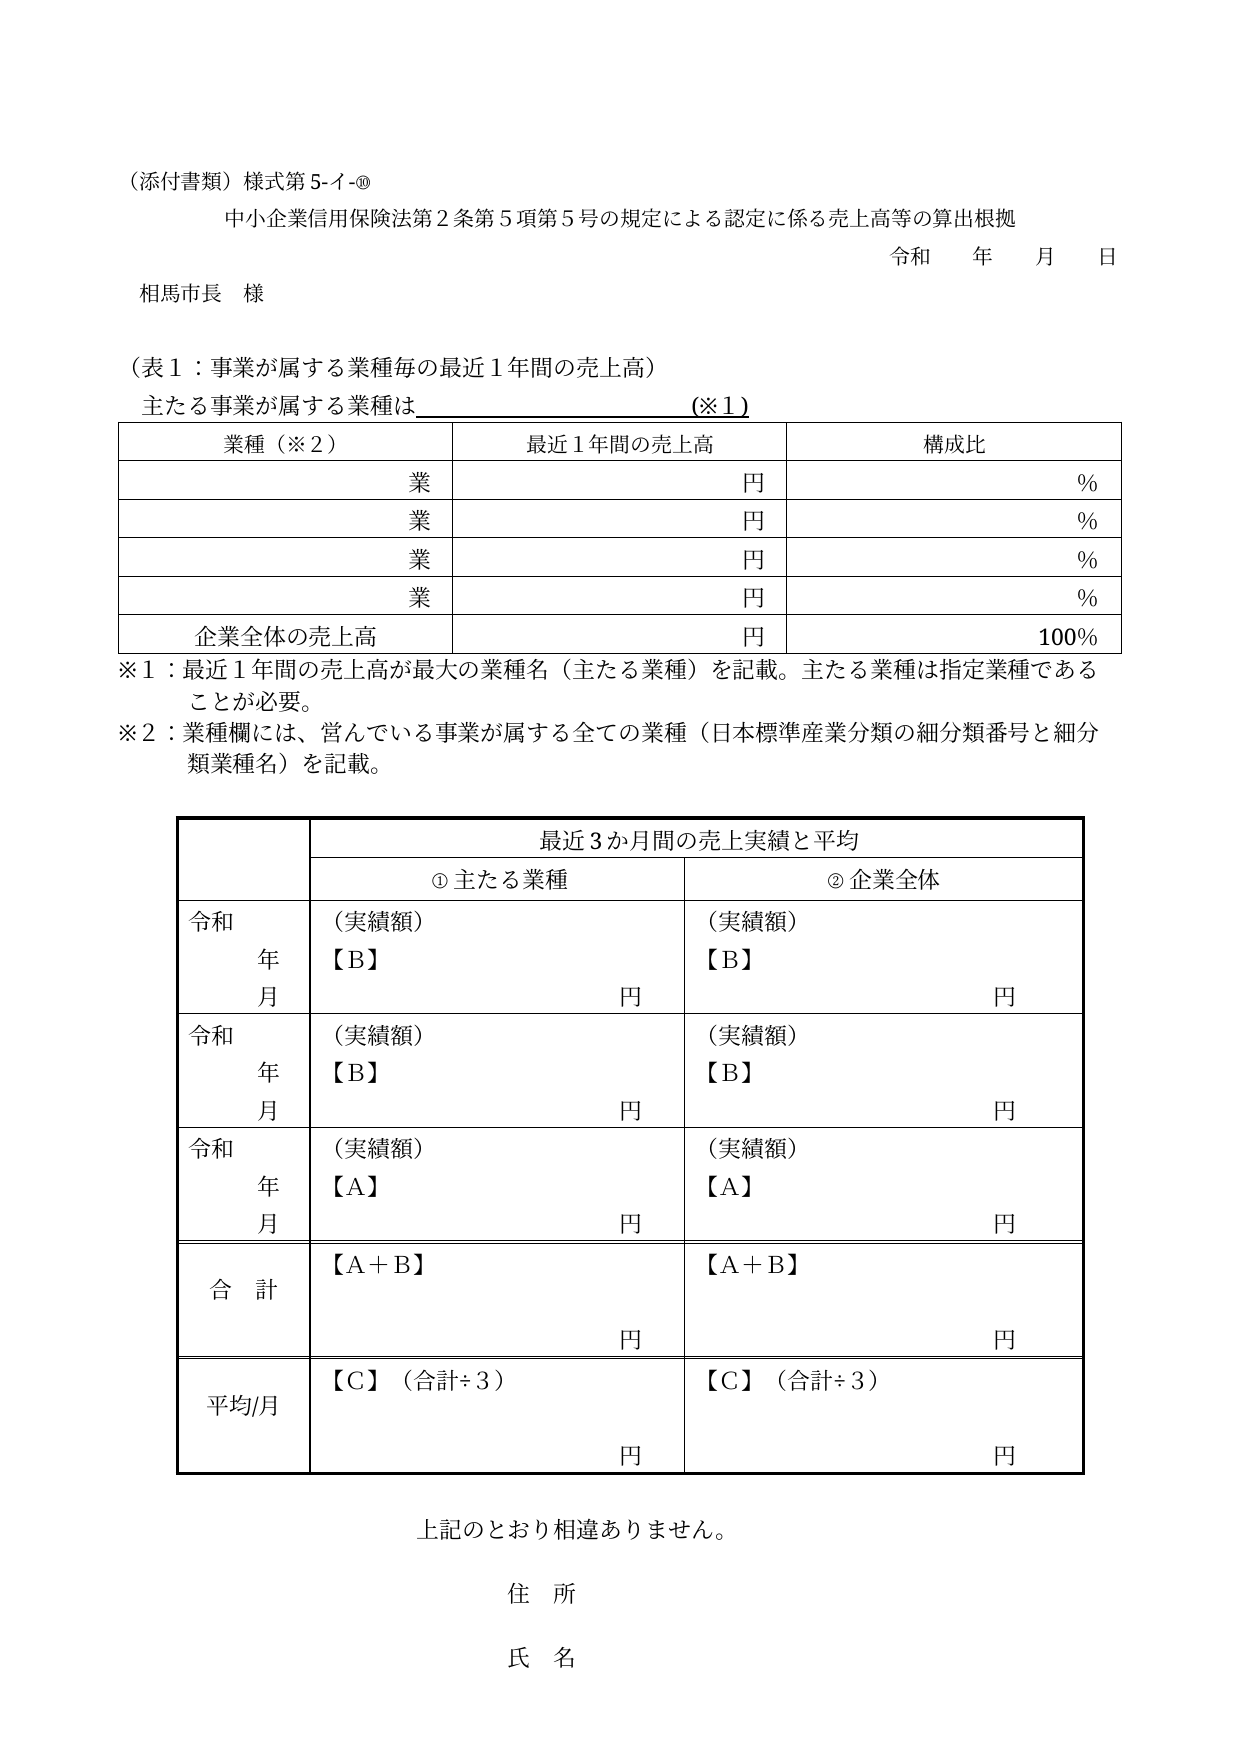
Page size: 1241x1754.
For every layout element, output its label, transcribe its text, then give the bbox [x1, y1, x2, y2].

table_cell 業 [119, 500, 452, 537]
table_cell ②企業全体 [685, 858, 1082, 900]
table_cell （実績額） 【Ａ】 円 [311, 1128, 684, 1240]
text 氏 名 [118, 1641, 1122, 1673]
text ※２：業種欄には、営んでいる事業が属する全ての業種（日本標準産業分類の細分類番号と細分類業種名）を記載。 [118, 716, 1122, 779]
table_cell ％ [787, 577, 1121, 614]
table_cell 円 [453, 461, 786, 499]
table_cell 業 [119, 461, 452, 499]
table_header 最近3か月間の売上実績と平均 [311, 820, 1082, 857]
table_cell ①主たる業種 [311, 858, 684, 900]
table_cell 【Ａ＋Ｂ】 円 [311, 1244, 684, 1356]
text 令和 年 月 日 [118, 234, 1122, 272]
table_cell （実績額） 【Ｂ】 円 [685, 901, 1082, 1013]
table_cell 円 [453, 615, 786, 653]
table_header 業種（※２） [119, 423, 452, 460]
text （添付書類）様式第5-イ-⑩ [118, 159, 1122, 197]
table_cell ％ [787, 538, 1121, 576]
table_cell ％ [787, 461, 1121, 499]
text 主たる事業が属する業種は (※１) [118, 384, 1122, 422]
table_cell 令和 年 月 [179, 901, 309, 1013]
text 相馬市長 様 [118, 272, 1122, 309]
table_cell 令和 年 月 [179, 1128, 309, 1240]
table_header [179, 820, 309, 900]
table_cell 業 [119, 538, 452, 576]
text 住 所 [118, 1576, 1122, 1609]
table_cell 【Ｃ】（合計÷３） 円 [311, 1359, 684, 1472]
table_cell 平均/月 [179, 1359, 309, 1472]
table_cell 円 [453, 538, 786, 576]
text 中小企業信用保険法第２条第５項第５号の規定による認定に係る売上高等の算出根拠 [118, 197, 1122, 234]
table_cell 合 計 [179, 1244, 309, 1356]
text 上記のとおり相違ありません。 [118, 1512, 1122, 1545]
table_cell 企業全体の売上高 [119, 615, 452, 653]
table_cell （実績額） 【Ｂ】 円 [311, 901, 684, 1013]
table_header 構成比 [787, 423, 1121, 460]
table_cell 業 [119, 577, 452, 614]
text ※１：最近１年間の売上高が最大の業種名（主たる業種）を記載。主たる業種は指定業種であることが必要。 [118, 654, 1122, 716]
table_cell 100％ [787, 615, 1121, 653]
text （表１：事業が属する業種毎の最近１年間の売上高） [118, 347, 1122, 384]
table_cell （実績額） 【Ａ】 円 [685, 1128, 1082, 1240]
table_cell （実績額） 【Ｂ】 円 [685, 1014, 1082, 1127]
table_cell 【Ａ＋Ｂ】 円 [685, 1244, 1082, 1356]
table_cell ％ [787, 500, 1121, 537]
table_cell 令和 年 月 [179, 1014, 309, 1127]
table_cell 【Ｃ】（合計÷３） 円 [685, 1359, 1082, 1472]
table_cell 円 [453, 500, 786, 537]
table_cell （実績額） 【Ｂ】 円 [311, 1014, 684, 1127]
table_header 最近１年間の売上高 [453, 423, 786, 460]
table_cell 円 [453, 577, 786, 614]
